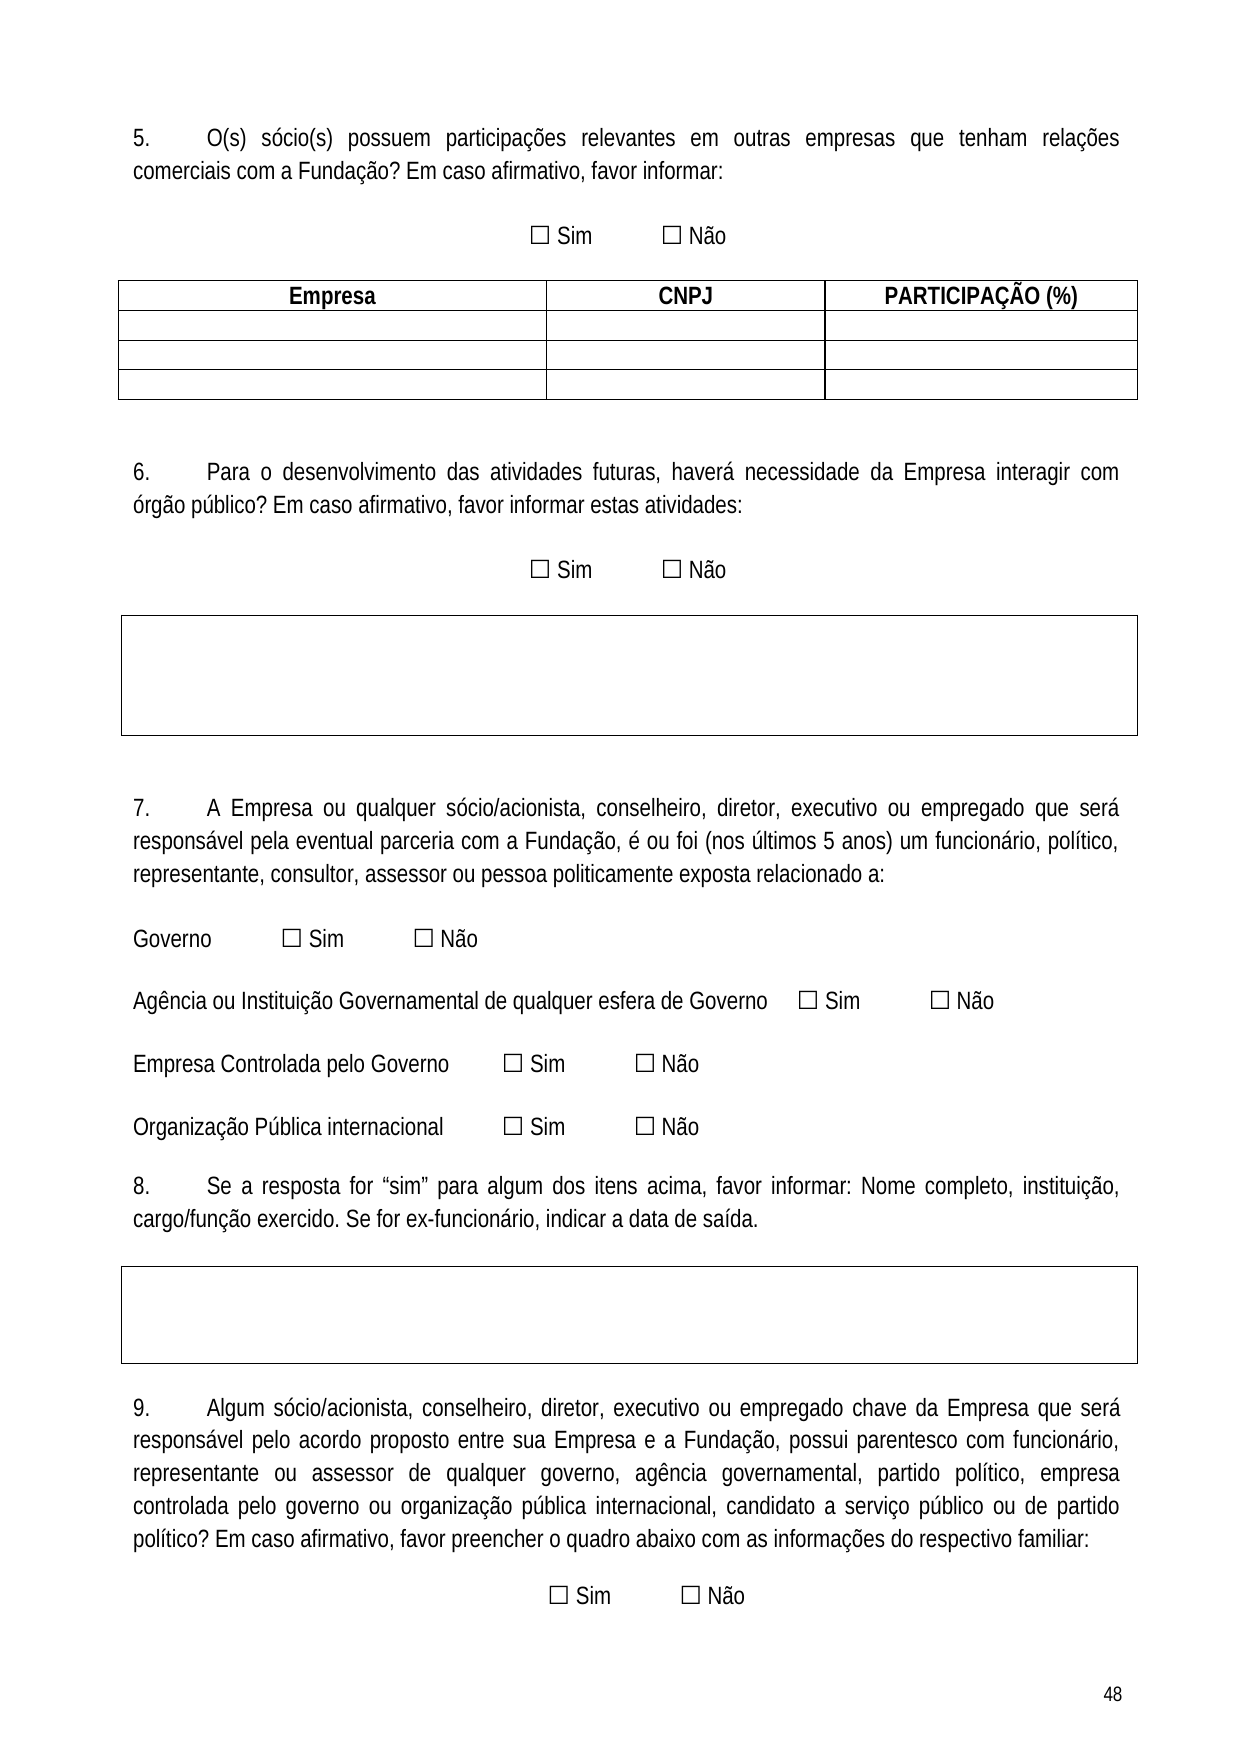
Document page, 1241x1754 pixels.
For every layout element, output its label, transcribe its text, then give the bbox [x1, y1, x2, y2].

table_cell [119, 311, 546, 340]
table_cell [547, 370, 824, 399]
text Sim Não [170, 1578, 1122, 1612]
table_header [122, 616, 1137, 734]
list Governo Sim Não [133, 920, 1122, 954]
list Agência ou Instituição Governamental de qualquer esfera de Governo Sim Não [133, 983, 1122, 1017]
table_cell [826, 370, 1137, 399]
table_header [122, 1267, 1137, 1363]
table_cell [119, 341, 546, 369]
list Algum sócio/acionista, conselheiro, diretor, executivo ou empregado chave da Empresa que será responsável pelo acordo proposto entre sua Empresa e a Fundação, possui parentesco com funcionário, representante ou assessor de qualquer governo, agência governamental, partido político, empresa controlada pelo governo ou organização pública internacional, candidato a serviço público ou de partido político? Em caso afirmativo, favor preencher o quadro abaixo com as informações do respectivo familiar: [133, 1392, 1122, 1553]
list Organização Pública internacional Sim Não [133, 1108, 1122, 1142]
table_cell [826, 311, 1137, 340]
list O(s) sócio(s) possuem participações relevantes em outras empresas que tenham relações comerciais com a Fundação? Em caso afirmativo, favor informar: [133, 123, 1122, 185]
table_cell [119, 370, 546, 399]
table_cell [547, 311, 824, 340]
table_header Empresa [119, 281, 546, 310]
table_header PARTICIPAÇÃO (%) [826, 281, 1137, 310]
table_cell [547, 341, 824, 369]
table_cell [826, 341, 1137, 369]
list Sim Não [133, 552, 1122, 586]
list A Empresa ou qualquer sócio/acionista, conselheiro, diretor, executivo ou empregado que será responsável pela eventual parceria com a Fundação, é ou foi (nos últimos 5 anos) um funcionário, político, representante, consultor, assessor ou pessoa politicamente exposta relacionado a: [133, 793, 1122, 887]
list Para o desenvolvimento das atividades futuras, haverá necessidade da Empresa interagir com órgão público? Em caso afirmativo, favor informar estas atividades: [133, 457, 1122, 519]
table_header CNPJ [547, 281, 824, 310]
list Se a resposta for “sim” para algum dos itens acima, favor informar: Nome completo, instituição, cargo/função exercido. Se for ex-funcionário, indicar a data de saída. [133, 1171, 1122, 1233]
list Sim Não [133, 218, 1122, 252]
list Empresa Controlada pelo Governo Sim Não [133, 1046, 1122, 1080]
